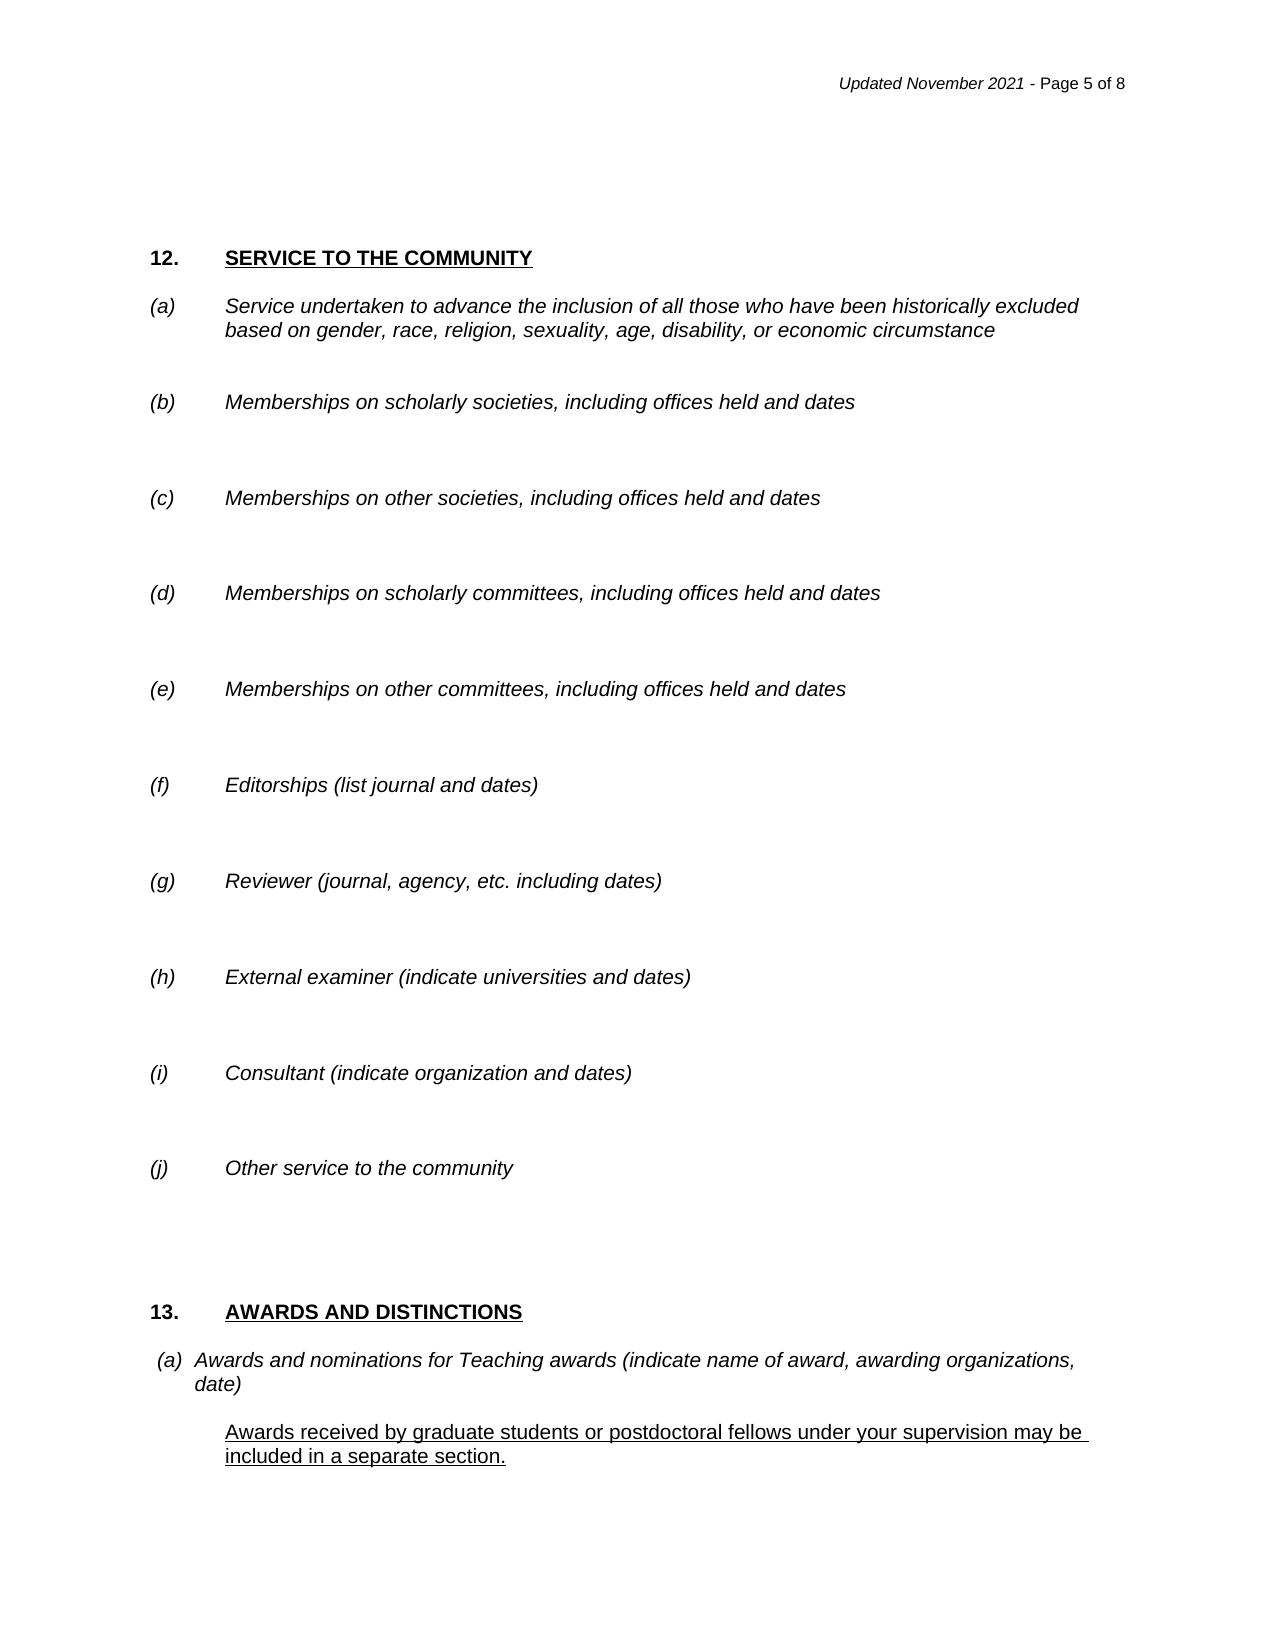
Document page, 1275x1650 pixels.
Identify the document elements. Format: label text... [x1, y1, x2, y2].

text (d) Memberships on scholarly committees, including offices held and dates [150, 581, 1125, 605]
text (e) Memberships on other committees, including offices held and dates [150, 677, 1125, 701]
text 12. SERVICE TO THE COMMUNITY [150, 246, 1125, 270]
text (g) Reviewer (journal, agency, etc. including dates) [150, 869, 1125, 893]
text (j) Other service to the community [150, 1156, 1125, 1180]
text (b) Memberships on scholarly societies, including offices held and dates [150, 389, 1125, 413]
text (i) Consultant (indicate organization and dates) [150, 1060, 1125, 1084]
list Awards and nominations for Teaching awards (indicate name of award, awarding organizations, date) [157, 1348, 1125, 1396]
text 13. AWARDS AND DISTINCTIONS [150, 1300, 1125, 1324]
text (c) Memberships on other societies, including offices held and dates [150, 485, 1125, 509]
text (f) Editorships (list journal and dates) [150, 773, 1125, 797]
list Awards received by graduate students or postdoctoral fellows under your supervision may be included in a separate section. [225, 1420, 1125, 1468]
text (a) Service undertaken to advance the inclusion of all those who have been historically excluded based on gender, race, religion, sexuality, age, disability, or economic circumstance [150, 294, 1125, 342]
text (h) External examiner (indicate universities and dates) [150, 964, 1125, 988]
